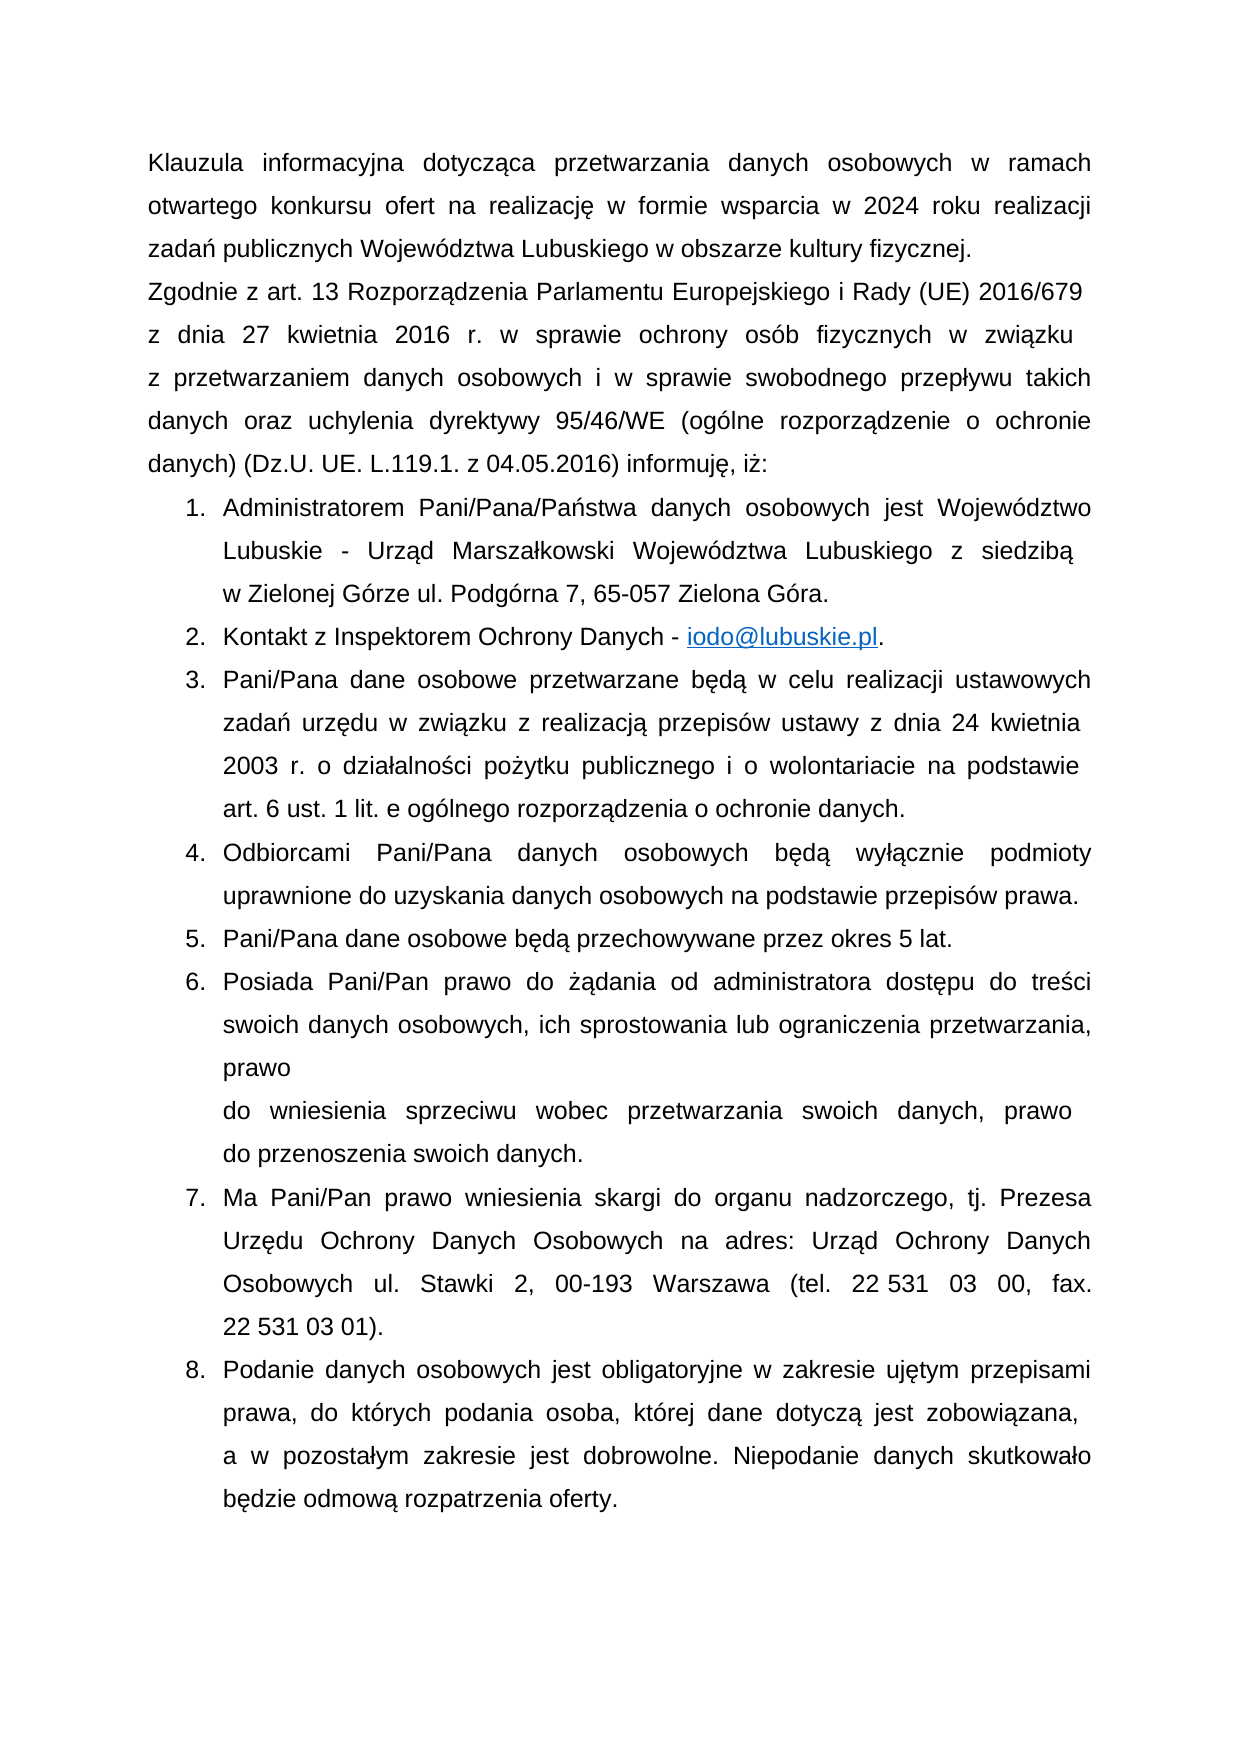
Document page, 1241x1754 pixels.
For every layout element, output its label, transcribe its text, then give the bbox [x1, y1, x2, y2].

list Administratorem Pani/Pana/Państwa danych osobowych jest Województwo Lubuskie - Urząd Marszałkowski Województwa Lubuskiego z siedzibą w Zielonej Górze ul. Podgórna 7, 65-057 Zielona Góra. [185, 493, 1093, 608]
list Ma Pani/Pan prawo wniesienia skargi do organu nadzorczego, tj. Prezesa Urzędu Ochrony Danych Osobowych na adres: Urząd Ochrony Danych Osobowych ul. Stawki 2, 00-193 Warszawa (tel. 22 531 03 00, fax. 22 531 03 01). [185, 1183, 1093, 1341]
list Posiada Pani/Pan prawo do żądania od administratora dostępu do treści swoich danych osobowych, ich sprostowania lub ograniczenia przetwarzania, prawo do wniesienia sprzeciwu wobec przetwarzania swoich danych, prawo do przenoszenia swoich danych. [185, 967, 1093, 1168]
text Klauzula informacyjna dotycząca przetwarzania danych osobowych w ramach otwartego konkursu ofert na realizację w formie wsparcia w 2024 roku realizacji zadań publicznych Województwa Lubuskiego w obszarze kultury fizycznej. [148, 148, 1093, 263]
list Pani/Pana dane osobowe będą przechowywane przez okres 5 lat. [185, 924, 1093, 953]
list Podanie danych osobowych jest obligatoryjne w zakresie ujętym przepisami prawa, do których podania osoba, której dane dotyczą jest zobowiązana, a w pozostałym zakresie jest dobrowolne. Niepodanie danych skutkowało będzie odmową rozpatrzenia oferty. [185, 1355, 1093, 1513]
list Odbiorcami Pani/Pana danych osobowych będą wyłącznie podmioty uprawnione do uzyskania danych osobowych na podstawie przepisów prawa. [185, 838, 1093, 909]
list Kontakt z Inspektorem Ochrony Danych - iodo@lubuskie.pl. [185, 622, 1093, 651]
list Pani/Pana dane osobowe przetwarzane będą w celu realizacji ustawowych zadań urzędu w związku z realizacją przepisów ustawy z dnia 24 kwietnia 2003 r. o działalności pożytku publicznego i o wolontariacie na podstawie art. 6 ust. 1 lit. e ogólnego rozporządzenia o ochronie danych. [185, 665, 1093, 823]
text Zgodnie z art. 13 Rozporządzenia Parlamentu Europejskiego i Rady (UE) 2016/679 z dnia 27 kwietnia 2016 r. w sprawie ochrony osób fizycznych w związku z przetwarzaniem danych osobowych i w sprawie swobodnego przepływu takich danych oraz uchylenia dyrektywy 95/46/WE (ogólne rozporządzenie o ochronie danych) (Dz.U. UE. L.119.1. z 04.05.2016) informuję, iż: [148, 277, 1093, 478]
